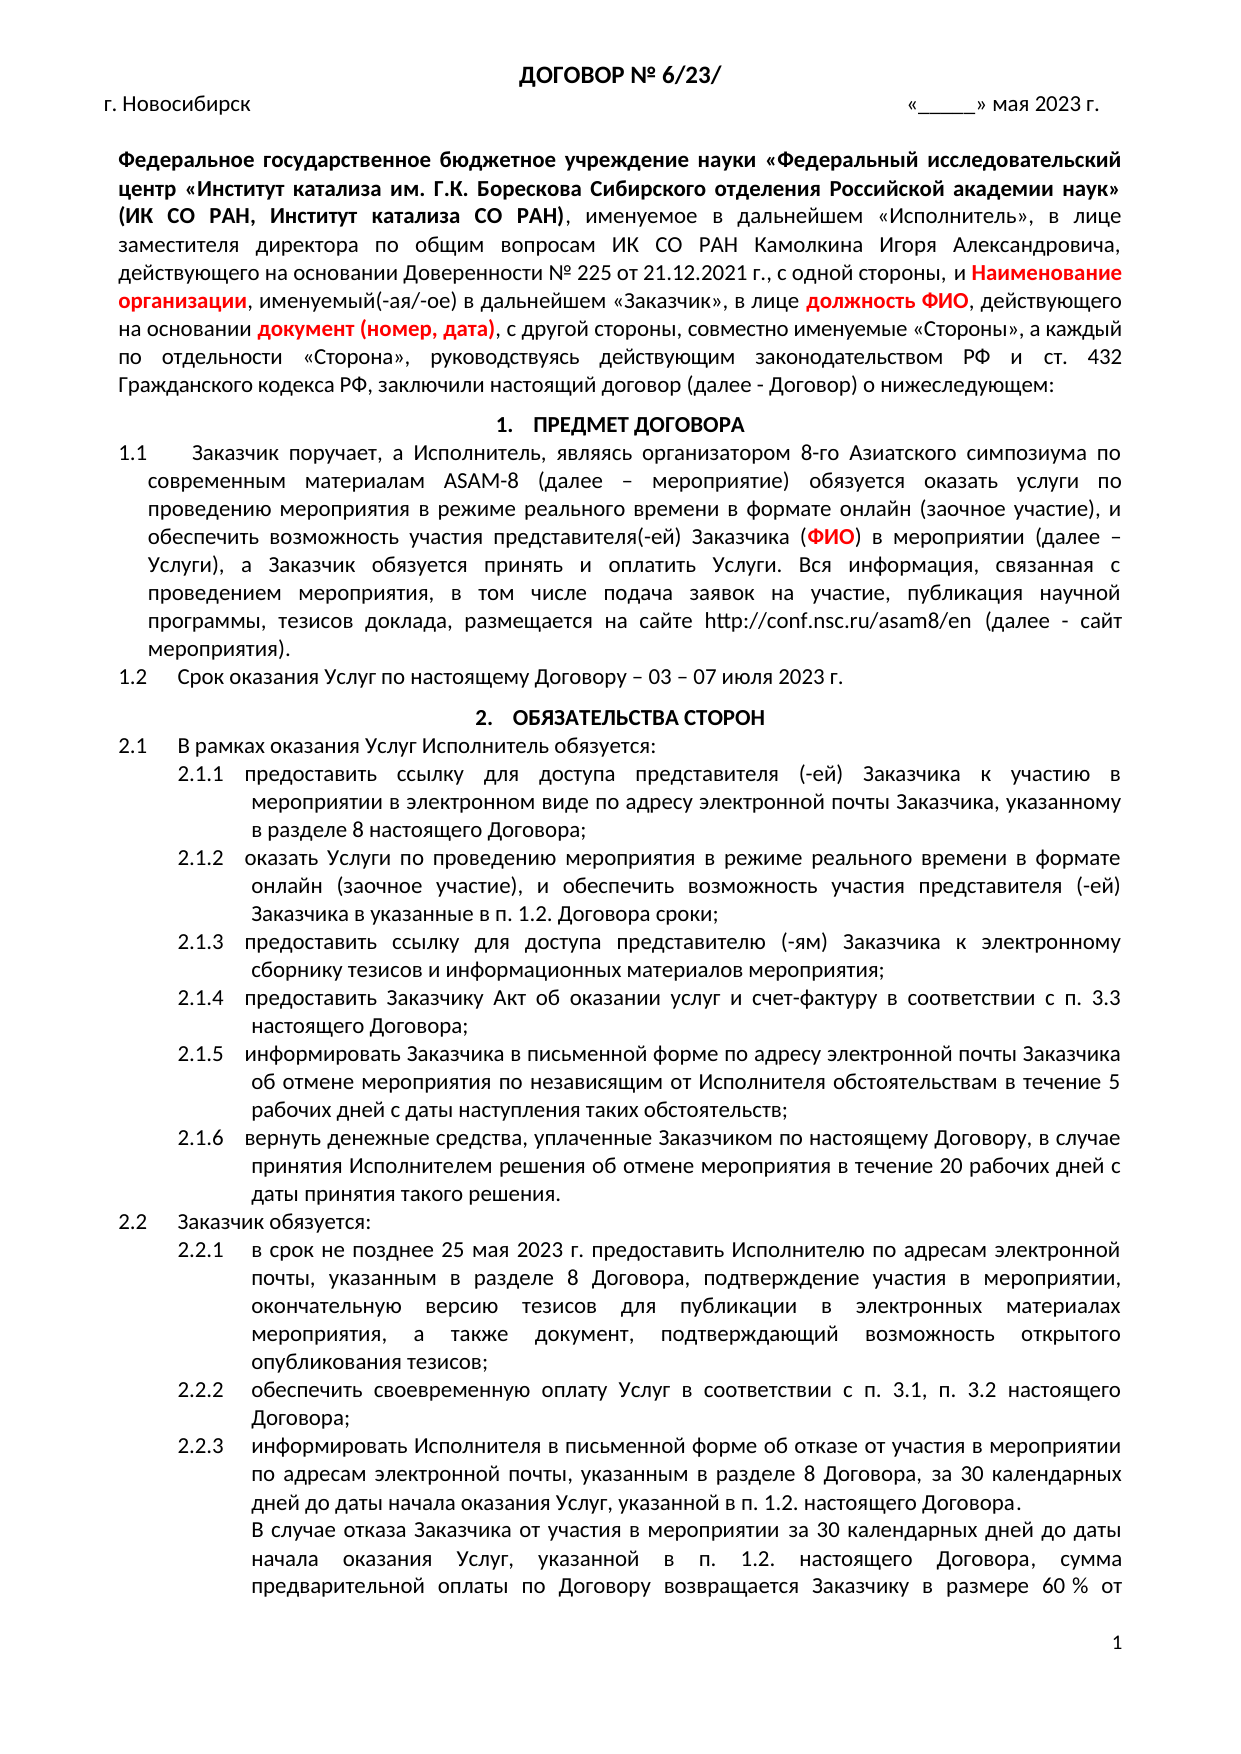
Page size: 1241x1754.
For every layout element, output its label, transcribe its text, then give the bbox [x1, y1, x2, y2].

list предоставить Заказчику Акт об оказании услуг и счет-фактуру в соответствии с п. 3.3 настоящего Договора; [177, 983, 1122, 1039]
list вернуть денежные средства, уплаченные Заказчиком по настоящему Договору, в случае принятия Исполнителем решения об отмене мероприятия в течение 20 рабочих дней с даты принятия такого решения. [177, 1123, 1122, 1207]
list в срок не позднее 25 мая 2023 г. предоставить Исполнителю по адресам электронной почты, указанным в разделе 8 Договора, подтверждение участия в мероприятии, окончательную версию тезисов для публикации в электронных материалах мероприятия, а также документ, подтверждающий возможность открытого опубликования тезисов; [177, 1235, 1122, 1376]
list ОБЯЗАТЕЛЬСТВА СТОРОН [118, 703, 1122, 731]
list информировать Исполнителя в письменной форме об отказе от участия в мероприятии по адресам электронной почты, указанным в разделе 8 Договора, за 30 календарных дней до даты начала оказания Услуг, указанной в п. 1.2. настоящего Договора. [177, 1432, 1122, 1516]
table_header «_____» мая 2023 г. [583, 90, 1111, 118]
list Срок оказания Услуг по настоящему Договору – 03 – 07 июля 2023 г. [118, 662, 1122, 691]
table_header г. Новосибирск [92, 90, 583, 118]
list Заказчик поручает, а Исполнитель, являясь организатором 8-го Азиатского симпозиума по современным материалам ASAM-8 (далее – мероприятие) обязуется оказать услуги по проведению мероприятия в режиме реального времени в формате онлайн (заочное участие), и обеспечить возможность участия представителя(-ей) Заказчика (ФИО) в мероприятии (далее – Услуги), а Заказчик обязуется принять и оплатить Услуги. Вся информация, связанная с проведением мероприятия, в том числе подача заявок на участие, публикация научной программы, тезисов доклада, размещается на сайте http://conf.nsc.ru/asam8/en (далее - сайт мероприятия). [118, 438, 1122, 662]
list предоставить ссылку для доступа представителя (-ей) Заказчика к участию в мероприятии в электронном виде по адресу электронной почты Заказчика, указанному в разделе 8 настоящего Договора; [177, 759, 1122, 843]
text ДОГОВОР № 6/23/ [118, 59, 1122, 89]
list обеспечить своевременную оплату Услуг в соответствии с п. 3.1, п. 3.2 настоящего Договора; [177, 1376, 1122, 1432]
list ПРЕДМЕТ ДОГОВОРА [118, 410, 1122, 438]
list В рамках оказания Услуг Исполнитель обязуется: [118, 731, 1122, 759]
list Заказчик обязуется: [118, 1207, 1122, 1235]
list информировать Заказчика в письменной форме по адресу электронной почты Заказчика об отмене мероприятия по независящим от Исполнителя обстоятельствам в течение 5 рабочих дней с даты наступления таких обстоятельств; [177, 1039, 1122, 1123]
list оказать Услуги по проведению мероприятия в режиме реального времени в формате онлайн (заочное участие), и обеспечить возможность участия представителя (-ей) Заказчика в указанные в п. 1.2. Договора сроки; [177, 843, 1122, 927]
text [251, 1516, 1122, 1600]
list предоставить ссылку для доступа представителю (-ям) Заказчика к электронному сборнику тезисов и информационных материалов мероприятия; [177, 927, 1122, 983]
text Федеральное государственное бюджетное учреждение науки «Федеральный исследовательский центр «Институт катализа им. Г.К. Борескова Сибирского отделения Российской академии наук» (ИК СО РАН, Институт катализа СО РАН), именуемое в дальнейшем «Исполнитель», в лице заместителя директора по общим вопросам ИК СО РАН Камолкина Игоря Александровича, действующего на основании Доверенности № 225 от 21.12.2021 г., с одной стороны, и Наименование организации, именуемый(-ая/-ое) в дальнейшем «Заказчик», в лице должность ФИО, действующего на основании документ (номер, дата), с другой стороны, совместно именуемые «Стороны», а каждый по отдельности «Сторона», руководствуясь действующим законодательством РФ и ст. 432 Гражданского кодекса РФ, заключили настоящий договор (далее - Договор) о нижеследующем: [118, 146, 1122, 398]
